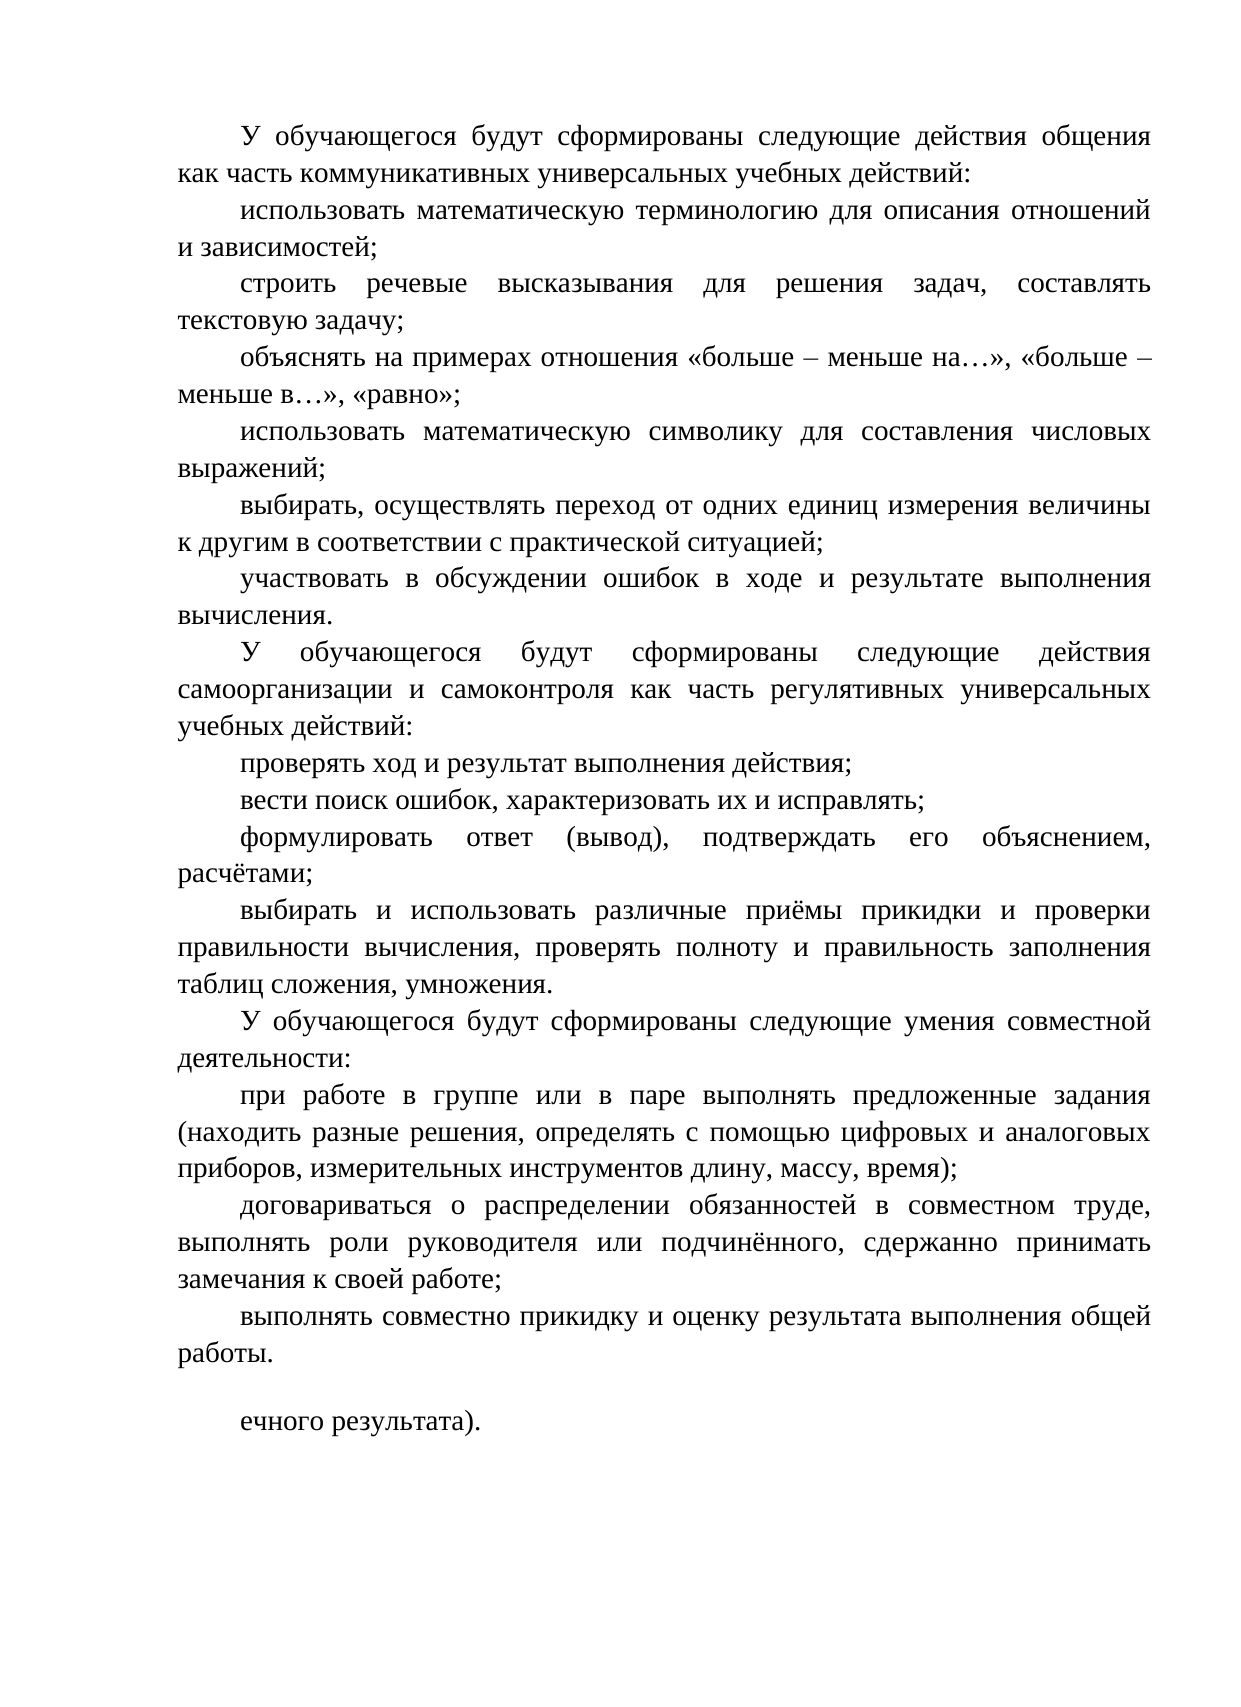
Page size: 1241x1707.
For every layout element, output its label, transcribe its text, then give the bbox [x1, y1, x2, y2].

text У обучающегося будут сформированы следующие умения совместной деятельности: [177, 1003, 1152, 1073]
text выполнять совместно прикидку и оценку результата выполнения общей работы. [177, 1298, 1152, 1368]
text У обучающегося будут сформированы следующие действия самоорганизации и самоконтроля как часть регулятивных универсальных учебных действий: [177, 634, 1152, 742]
text ечного результата). [177, 1403, 1152, 1436]
text У обучающегося будут сформированы следующие действия общения как часть коммуникативных универсальных учебных действий: [177, 118, 1152, 188]
text участвовать в обсуждении ошибок в ходе и результате выполнения вычисления. [177, 561, 1152, 631]
text строить речевые высказывания для решения задач, составлять текстовую задачу; [177, 266, 1152, 336]
text проверять ход и результат выполнения действия; [177, 745, 1152, 778]
text выбирать, осуществлять переход от одних единиц измерения величины к другим в соответствии с практической ситуацией; [177, 487, 1152, 557]
text вести поиск ошибок, характеризовать их и исправлять; [177, 782, 1152, 815]
text выбирать и использовать различные приёмы прикидки и проверки правильности вычисления, проверять полноту и правильность заполнения таблиц сложения, умножения. [177, 892, 1152, 1000]
text объяснять на примерах отношения «больше – меньше на…», «больше – меньше в…», «равно»; [177, 339, 1152, 410]
text использовать математическую символику для составления числовых выражений; [177, 413, 1152, 483]
text формулировать ответ (вывод), подтверждать его объяснением, расчётами; [177, 819, 1152, 889]
text использовать математическую терминологию для описания отношений и зависимостей; [177, 192, 1152, 262]
text при работе в группе или в паре выполнять предложенные задания (находить разные решения, определять с помощью цифровых и аналоговых приборов, измерительных инструментов длину, массу, время); [177, 1077, 1152, 1184]
text договариваться о распределении обязанностей в совместном труде, выполнять роли руководителя или подчинённого, сдержанно принимать замечания к своей работе; [177, 1187, 1152, 1295]
